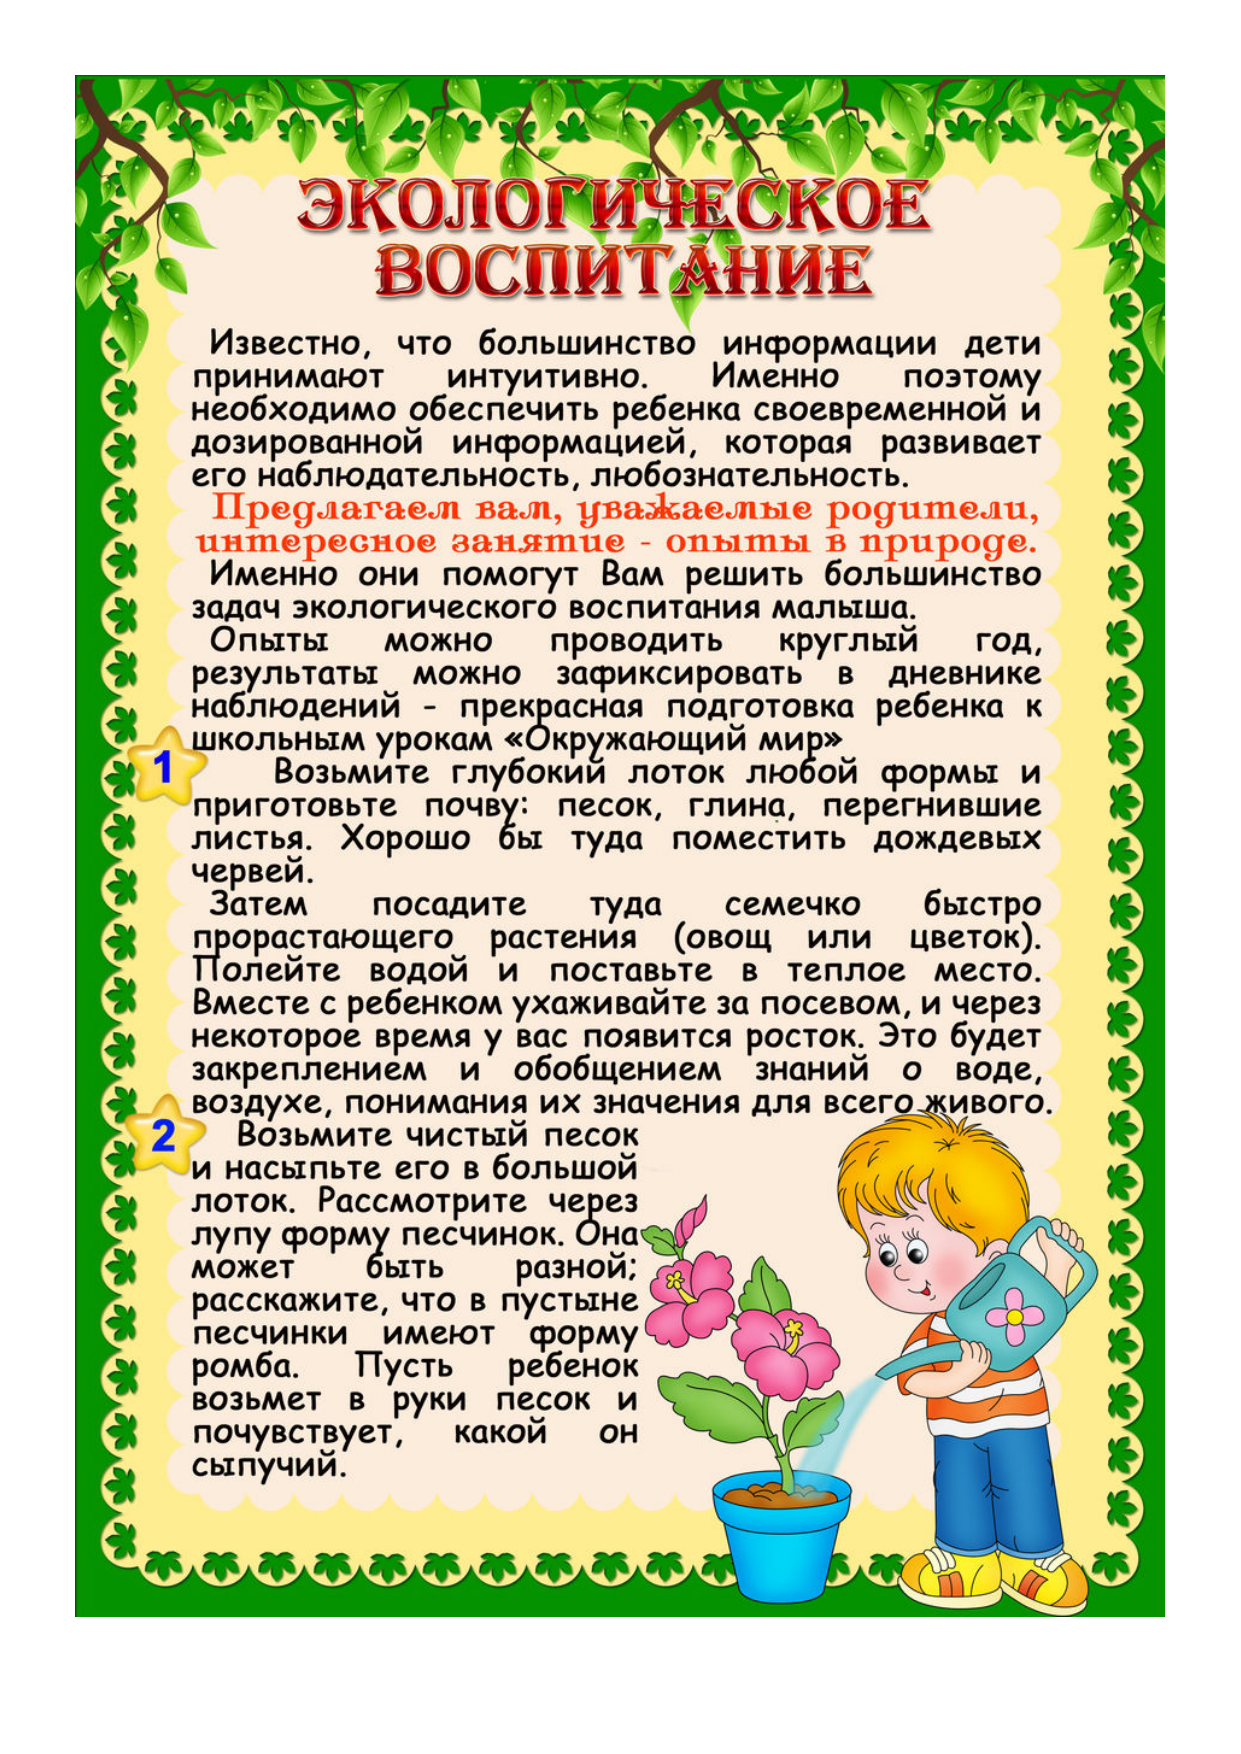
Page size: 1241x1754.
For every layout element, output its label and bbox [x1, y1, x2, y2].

picture [75, 75, 1166, 1617]
